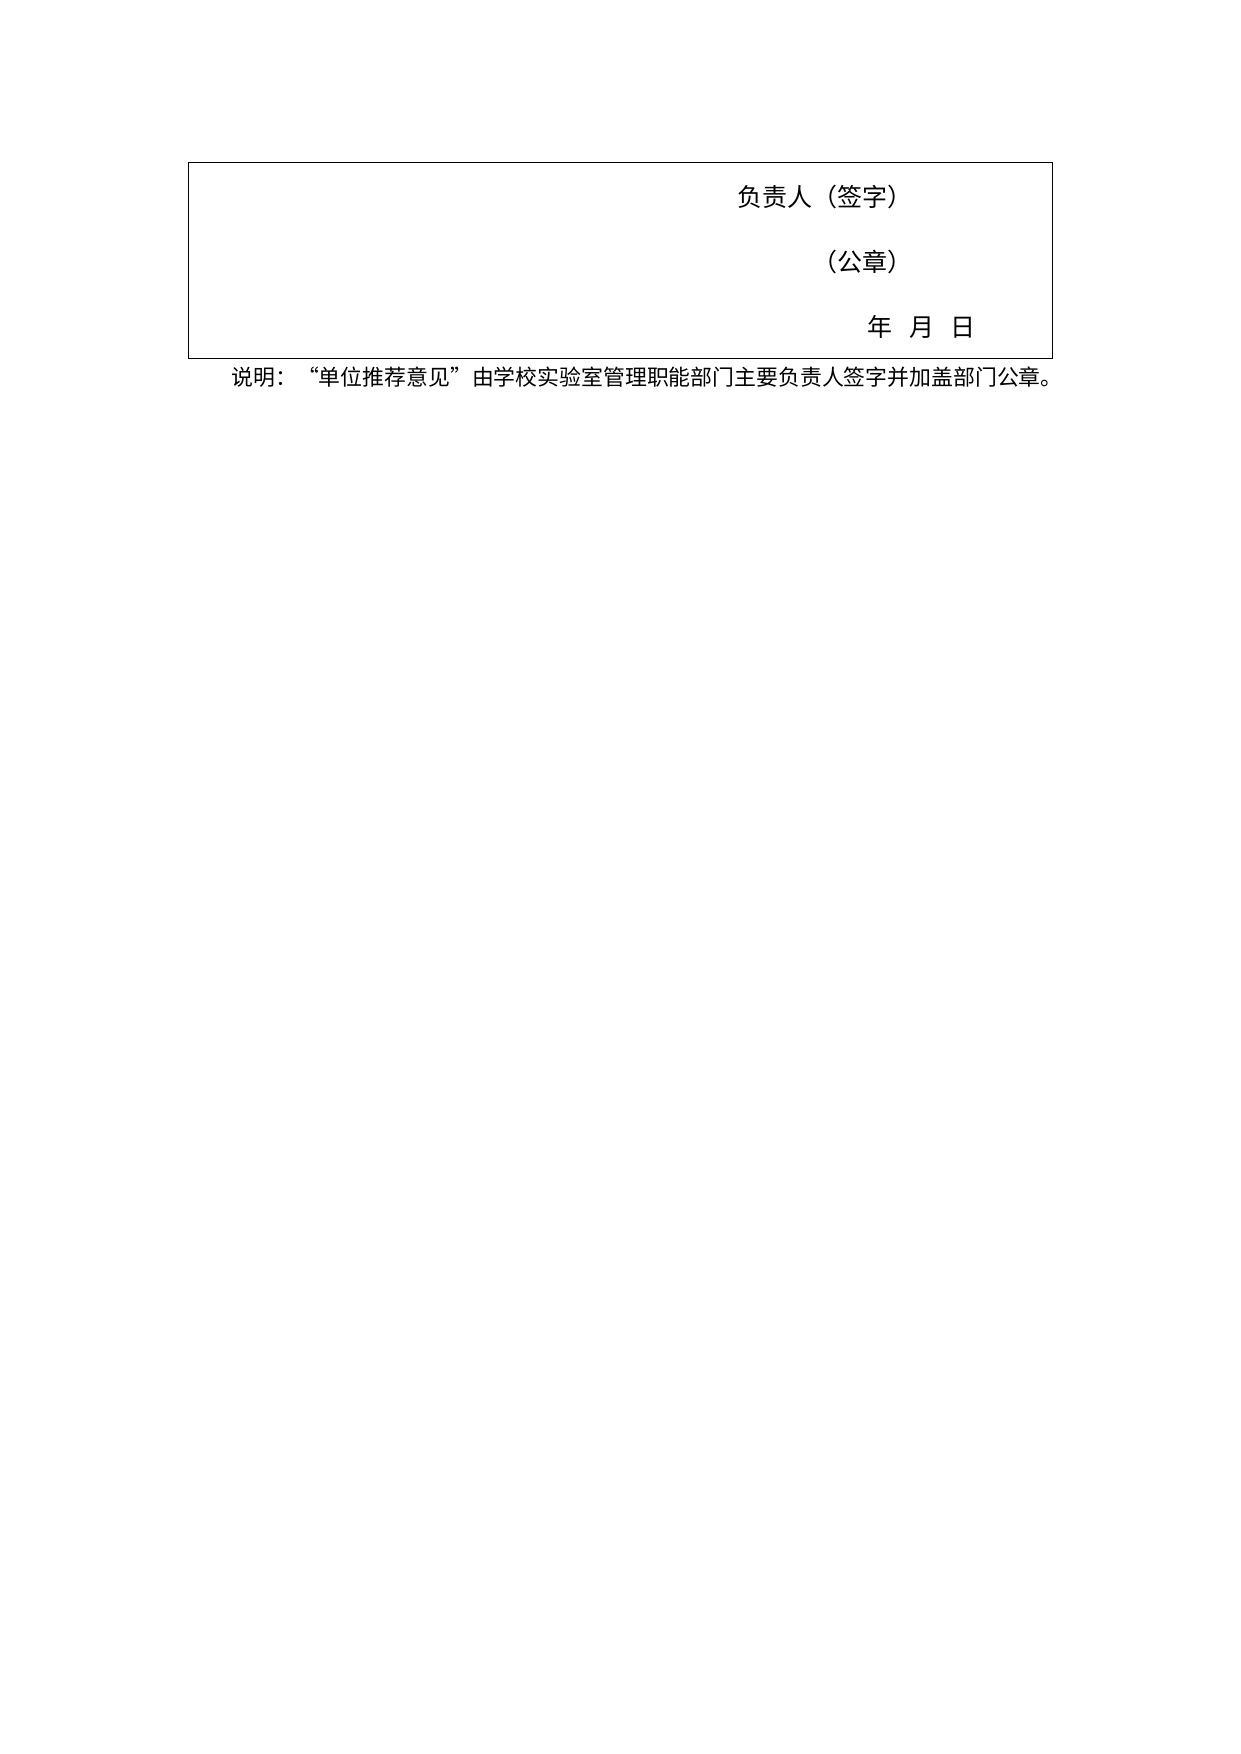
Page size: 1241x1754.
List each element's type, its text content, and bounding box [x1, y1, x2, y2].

text 说明：“单位推荐意见”由学校实验室管理职能部门主要负责人签字并加盖部门公章。 [187, 359, 1053, 392]
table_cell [189, 163, 1052, 358]
